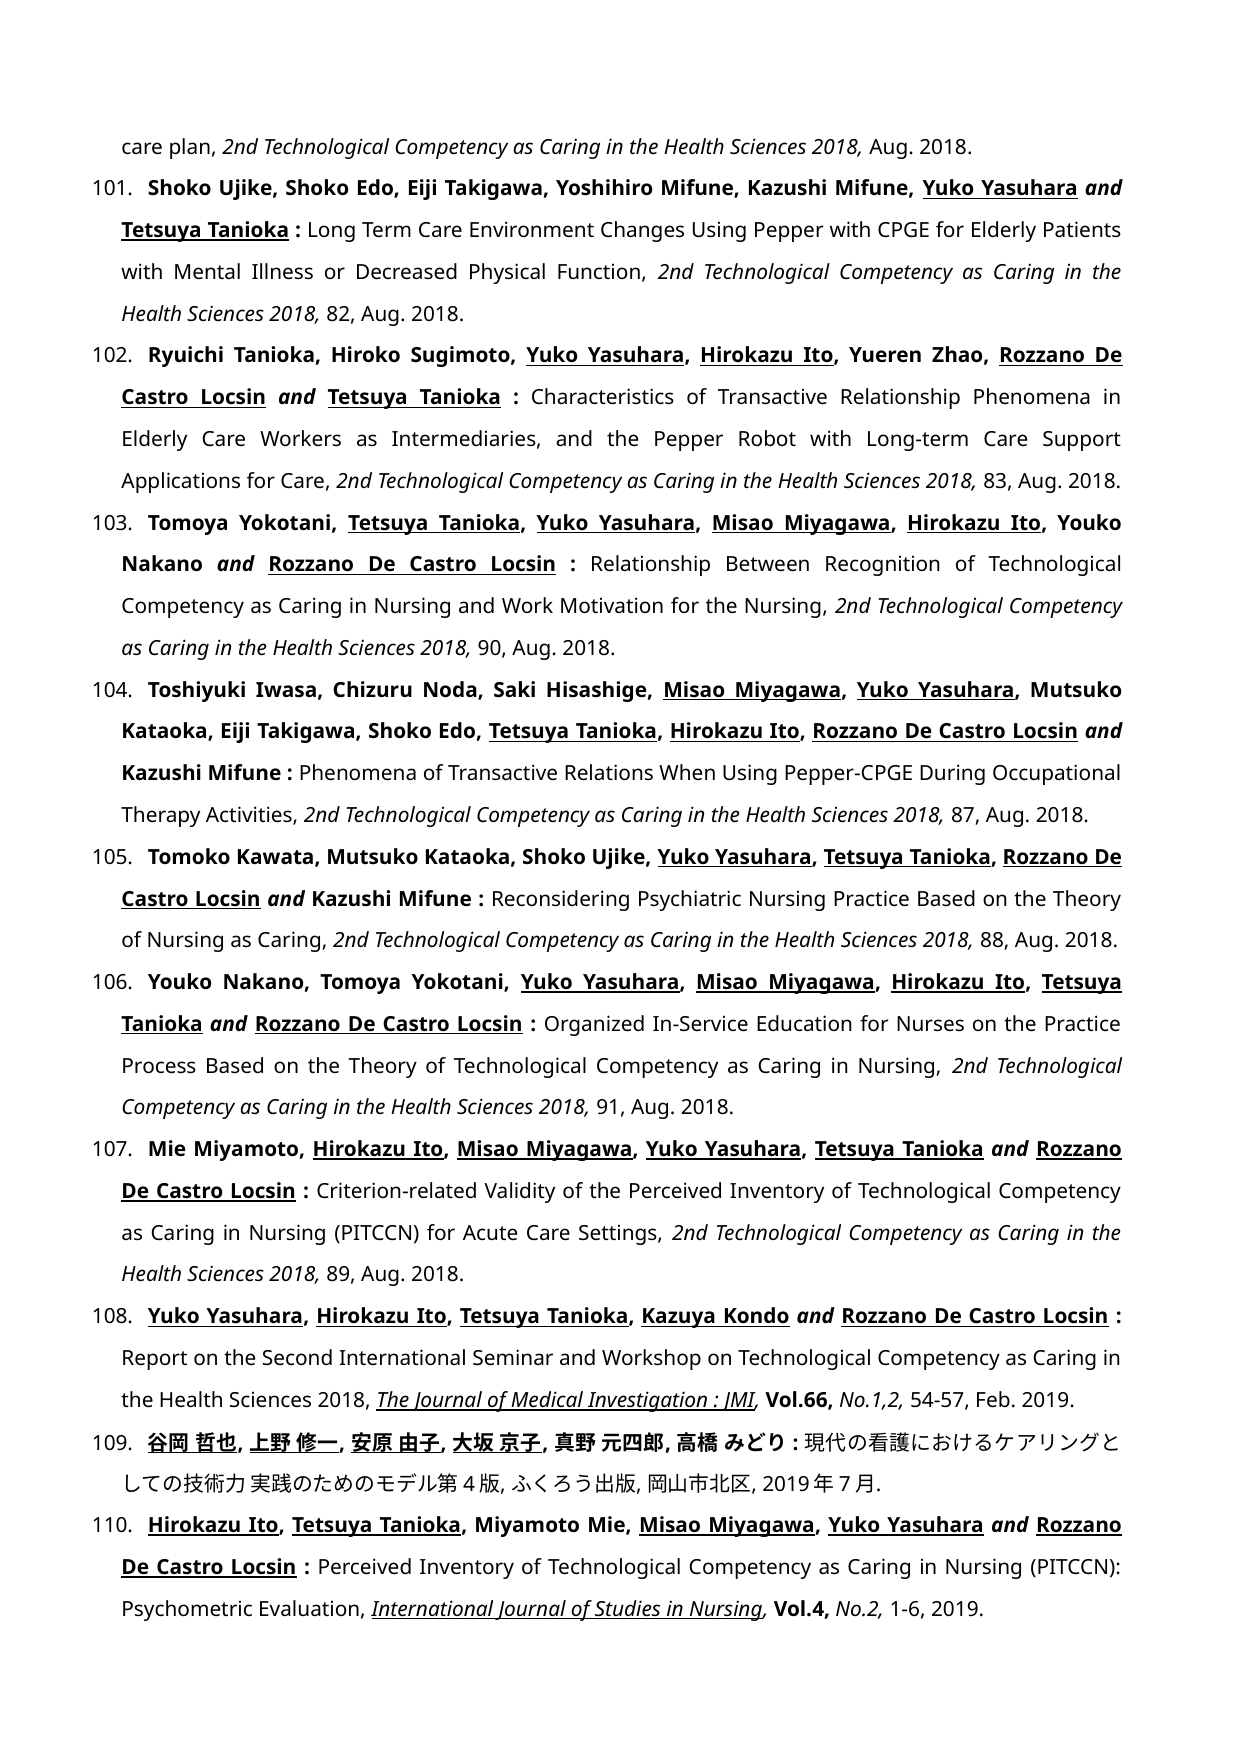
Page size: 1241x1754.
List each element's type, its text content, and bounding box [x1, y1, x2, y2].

list 谷岡 哲也, 上野 修一, 安原 由子, 大坂 京子, 真野 元四郎, 高橋 みどり : 現代の看護におけるケアリングとしての技術力 実践のためのモデル第4版, ふくろう出版, 岡山市北区, 2019年7月. [92, 1420, 1122, 1503]
list Shoko Ujike, Shoko Edo, Eiji Takigawa, Yoshihiro Mifune, Kazushi Mifune, Yuko Yasuhara and Tetsuya Tanioka : Long Term Care Environment Changes Using Pepper with CPGE for Elderly Patients with Mental Illness or Decreased Physical Function, 2nd Technological Competency as Caring in the Health Sciences 2018, 82, Aug. 2018. [92, 167, 1122, 334]
list Hirokazu Ito, Tetsuya Tanioka, Miyamoto Mie, Misao Miyagawa, Yuko Yasuhara and Rozzano De Castro Locsin : Perceived Inventory of Technological Competency as Caring in Nursing (PITCCN): Psychometric Evaluation, International Journal of Studies in Nursing, Vol.4, No.2, 1-6, 2019. [92, 1503, 1122, 1629]
list Youko Nakano, Tomoya Yokotani, Yuko Yasuhara, Misao Miyagawa, Hirokazu Ito, Tetsuya Tanioka and Rozzano De Castro Locsin : Organized In-Service Education for Nurses on the Practice Process Based on the Theory of Technological Competency as Caring in Nursing, 2nd Technological Competency as Caring in the Health Sciences 2018, 91, Aug. 2018. [92, 961, 1122, 1128]
list Tomoko Kawata, Mutsuko Kataoka, Shoko Ujike, Yuko Yasuhara, Tetsuya Tanioka, Rozzano De Castro Locsin and Kazushi Mifune : Reconsidering Psychiatric Nursing Practice Based on the Theory of Nursing as Caring, 2nd Technological Competency as Caring in the Health Sciences 2018, 88, Aug. 2018. [92, 835, 1122, 961]
list Tomoya Yokotani, Tetsuya Tanioka, Yuko Yasuhara, Misao Miyagawa, Hirokazu Ito, Youko Nakano and Rozzano De Castro Locsin : Relationship Between Recognition of Technological Competency as Caring in Nursing and Work Motivation for the Nursing, 2nd Technological Competency as Caring in the Health Sciences 2018, 90, Aug. 2018. [92, 501, 1122, 668]
list Ryuichi Tanioka, Hiroko Sugimoto, Yuko Yasuhara, Hirokazu Ito, Yueren Zhao, Rozzano De Castro Locsin and Tetsuya Tanioka : Characteristics of Transactive Relationship Phenomena in Elderly Care Workers as Intermediaries, and the Pepper Robot with Long-term Care Support Applications for Care, 2nd Technological Competency as Caring in the Health Sciences 2018, 83, Aug. 2018. [92, 334, 1122, 501]
list Toshiyuki Iwasa, Chizuru Noda, Saki Hisashige, Misao Miyagawa, Yuko Yasuhara, Mutsuko Kataoka, Eiji Takigawa, Shoko Edo, Tetsuya Tanioka, Hirokazu Ito, Rozzano De Castro Locsin and Kazushi Mifune : Phenomena of Transactive Relations When Using Pepper-CPGE During Occupational Therapy Activities, 2nd Technological Competency as Caring in the Health Sciences 2018, 87, Aug. 2018. [92, 668, 1122, 835]
list Mie Miyamoto, Hirokazu Ito, Misao Miyagawa, Yuko Yasuhara, Tetsuya Tanioka and Rozzano De Castro Locsin : Criterion-related Validity of the Perceived Inventory of Technological Competency as Caring in Nursing (PITCCN) for Acute Care Settings, 2nd Technological Competency as Caring in the Health Sciences 2018, 89, Aug. 2018. [92, 1128, 1122, 1295]
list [92, 125, 1122, 167]
list Yuko Yasuhara, Hirokazu Ito, Tetsuya Tanioka, Kazuya Kondo and Rozzano De Castro Locsin : Report on the Second International Seminar and Workshop on Technological Competency as Caring in the Health Sciences 2018, The Journal of Medical Investigation : JMI, Vol.66, No.1,2, 54-57, Feb. 2019. [92, 1295, 1122, 1420]
